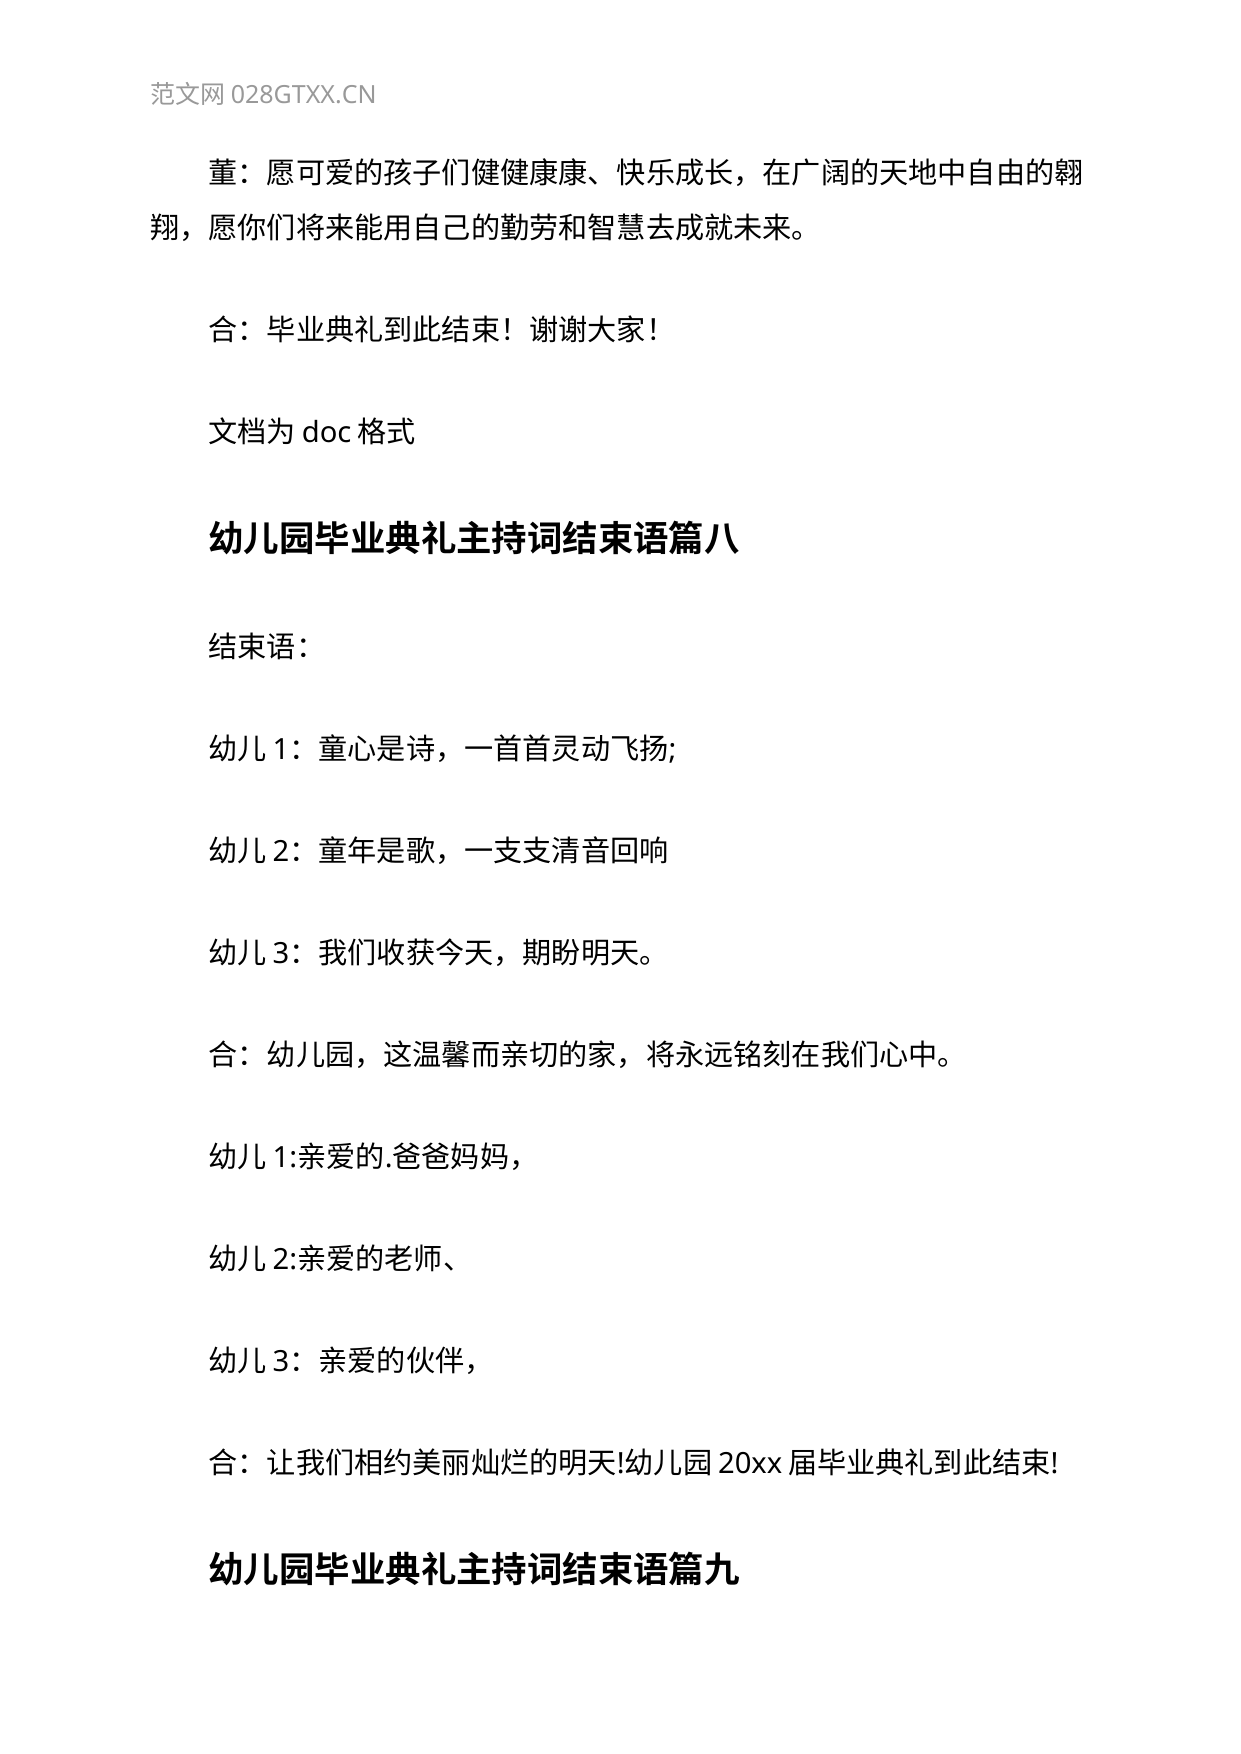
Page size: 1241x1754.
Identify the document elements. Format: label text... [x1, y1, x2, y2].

text 结束语： [150, 624, 1090, 666]
text 幼儿园毕业典礼主持词结束语篇九 [150, 1541, 1090, 1592]
text 幼儿3：亲爱的伙伴， [150, 1337, 1090, 1380]
text 幼儿1：童心是诗，一首首灵动飞扬; [150, 726, 1090, 768]
text 幼儿1:亲爱的.爸爸妈妈， [150, 1133, 1090, 1176]
text 幼儿2：童年是歌，一支支清音回响 [150, 828, 1090, 870]
text 合：幼儿园，这温馨而亲切的家，将永远铭刻在我们心中。 [150, 1032, 1090, 1074]
text 文档为doc格式 [150, 408, 1090, 451]
text 合：毕业典礼到此结束！谢谢大家！ [150, 307, 1090, 349]
text 合：让我们相约美丽灿烂的明天!幼儿园20xx届毕业典礼到此结束! [150, 1439, 1090, 1482]
text 幼儿3：我们收获今天，期盼明天。 [150, 929, 1090, 972]
text 董：愿可爱的孩子们健健康康、快乐成长，在广阔的天地中自由的翱翔，愿你们将来能用自己的勤劳和智慧去成就未来。 [150, 150, 1090, 247]
text 幼儿园毕业典礼主持词结束语篇八 [150, 510, 1090, 562]
text 幼儿2:亲爱的老师、 [150, 1235, 1090, 1278]
